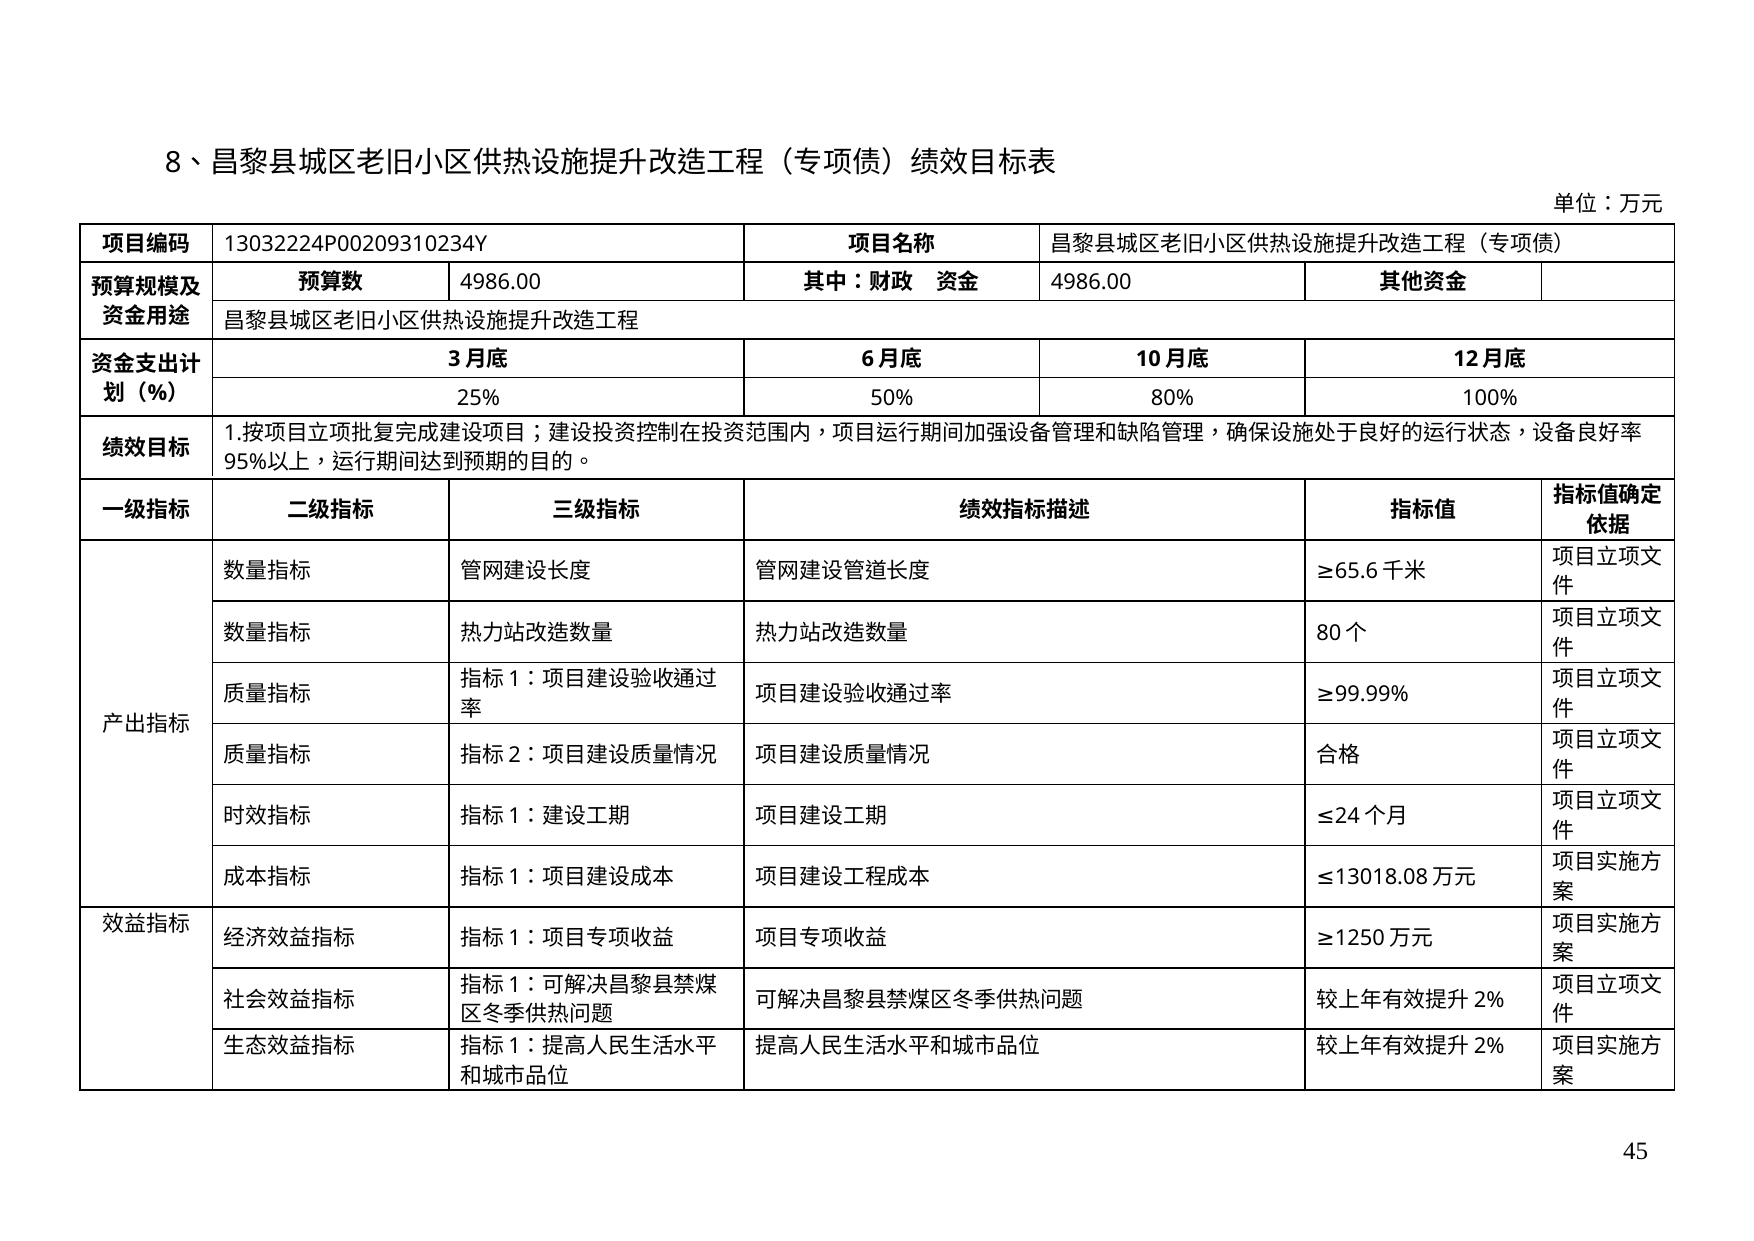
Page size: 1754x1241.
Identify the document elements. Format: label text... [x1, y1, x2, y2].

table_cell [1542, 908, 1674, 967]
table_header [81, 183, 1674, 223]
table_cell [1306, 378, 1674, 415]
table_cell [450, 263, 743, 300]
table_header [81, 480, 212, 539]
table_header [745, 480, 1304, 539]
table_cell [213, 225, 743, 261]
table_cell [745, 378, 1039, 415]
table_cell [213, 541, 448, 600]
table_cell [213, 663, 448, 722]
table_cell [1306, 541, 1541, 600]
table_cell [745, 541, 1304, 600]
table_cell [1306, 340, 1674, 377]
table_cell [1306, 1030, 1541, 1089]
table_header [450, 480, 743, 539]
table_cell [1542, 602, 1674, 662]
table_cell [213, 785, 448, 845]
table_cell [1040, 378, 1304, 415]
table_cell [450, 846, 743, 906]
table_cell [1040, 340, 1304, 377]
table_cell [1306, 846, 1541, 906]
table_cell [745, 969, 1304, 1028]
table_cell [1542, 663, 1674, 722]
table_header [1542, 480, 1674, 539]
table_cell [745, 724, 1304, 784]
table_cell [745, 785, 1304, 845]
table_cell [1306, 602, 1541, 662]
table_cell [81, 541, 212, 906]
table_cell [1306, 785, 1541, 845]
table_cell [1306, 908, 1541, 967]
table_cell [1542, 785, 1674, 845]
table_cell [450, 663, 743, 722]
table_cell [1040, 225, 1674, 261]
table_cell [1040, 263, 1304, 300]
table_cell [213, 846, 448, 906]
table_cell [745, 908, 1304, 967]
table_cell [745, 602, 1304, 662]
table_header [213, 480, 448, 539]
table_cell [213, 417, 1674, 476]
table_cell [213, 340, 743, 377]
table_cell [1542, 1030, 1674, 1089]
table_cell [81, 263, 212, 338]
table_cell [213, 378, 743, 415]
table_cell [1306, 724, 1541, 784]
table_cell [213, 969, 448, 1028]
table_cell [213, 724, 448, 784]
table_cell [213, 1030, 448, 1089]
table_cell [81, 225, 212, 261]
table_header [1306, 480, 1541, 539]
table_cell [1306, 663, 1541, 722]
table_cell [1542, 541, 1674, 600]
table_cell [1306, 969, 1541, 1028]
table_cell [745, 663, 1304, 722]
text 8、昌黎县城区老旧小区供热设施提升改造工程（专项债）绩效目标表 [106, 142, 1648, 181]
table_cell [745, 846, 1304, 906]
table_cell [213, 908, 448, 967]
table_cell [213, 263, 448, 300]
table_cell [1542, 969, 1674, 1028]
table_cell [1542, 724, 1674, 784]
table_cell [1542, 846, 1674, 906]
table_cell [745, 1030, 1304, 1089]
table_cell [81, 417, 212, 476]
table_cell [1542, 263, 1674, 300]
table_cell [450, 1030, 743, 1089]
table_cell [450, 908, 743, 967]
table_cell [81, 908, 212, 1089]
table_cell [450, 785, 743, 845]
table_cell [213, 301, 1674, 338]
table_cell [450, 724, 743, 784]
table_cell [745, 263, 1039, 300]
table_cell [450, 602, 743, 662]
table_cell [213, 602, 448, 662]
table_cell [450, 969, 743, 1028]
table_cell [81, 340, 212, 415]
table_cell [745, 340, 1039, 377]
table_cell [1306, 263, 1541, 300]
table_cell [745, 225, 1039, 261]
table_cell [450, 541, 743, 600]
